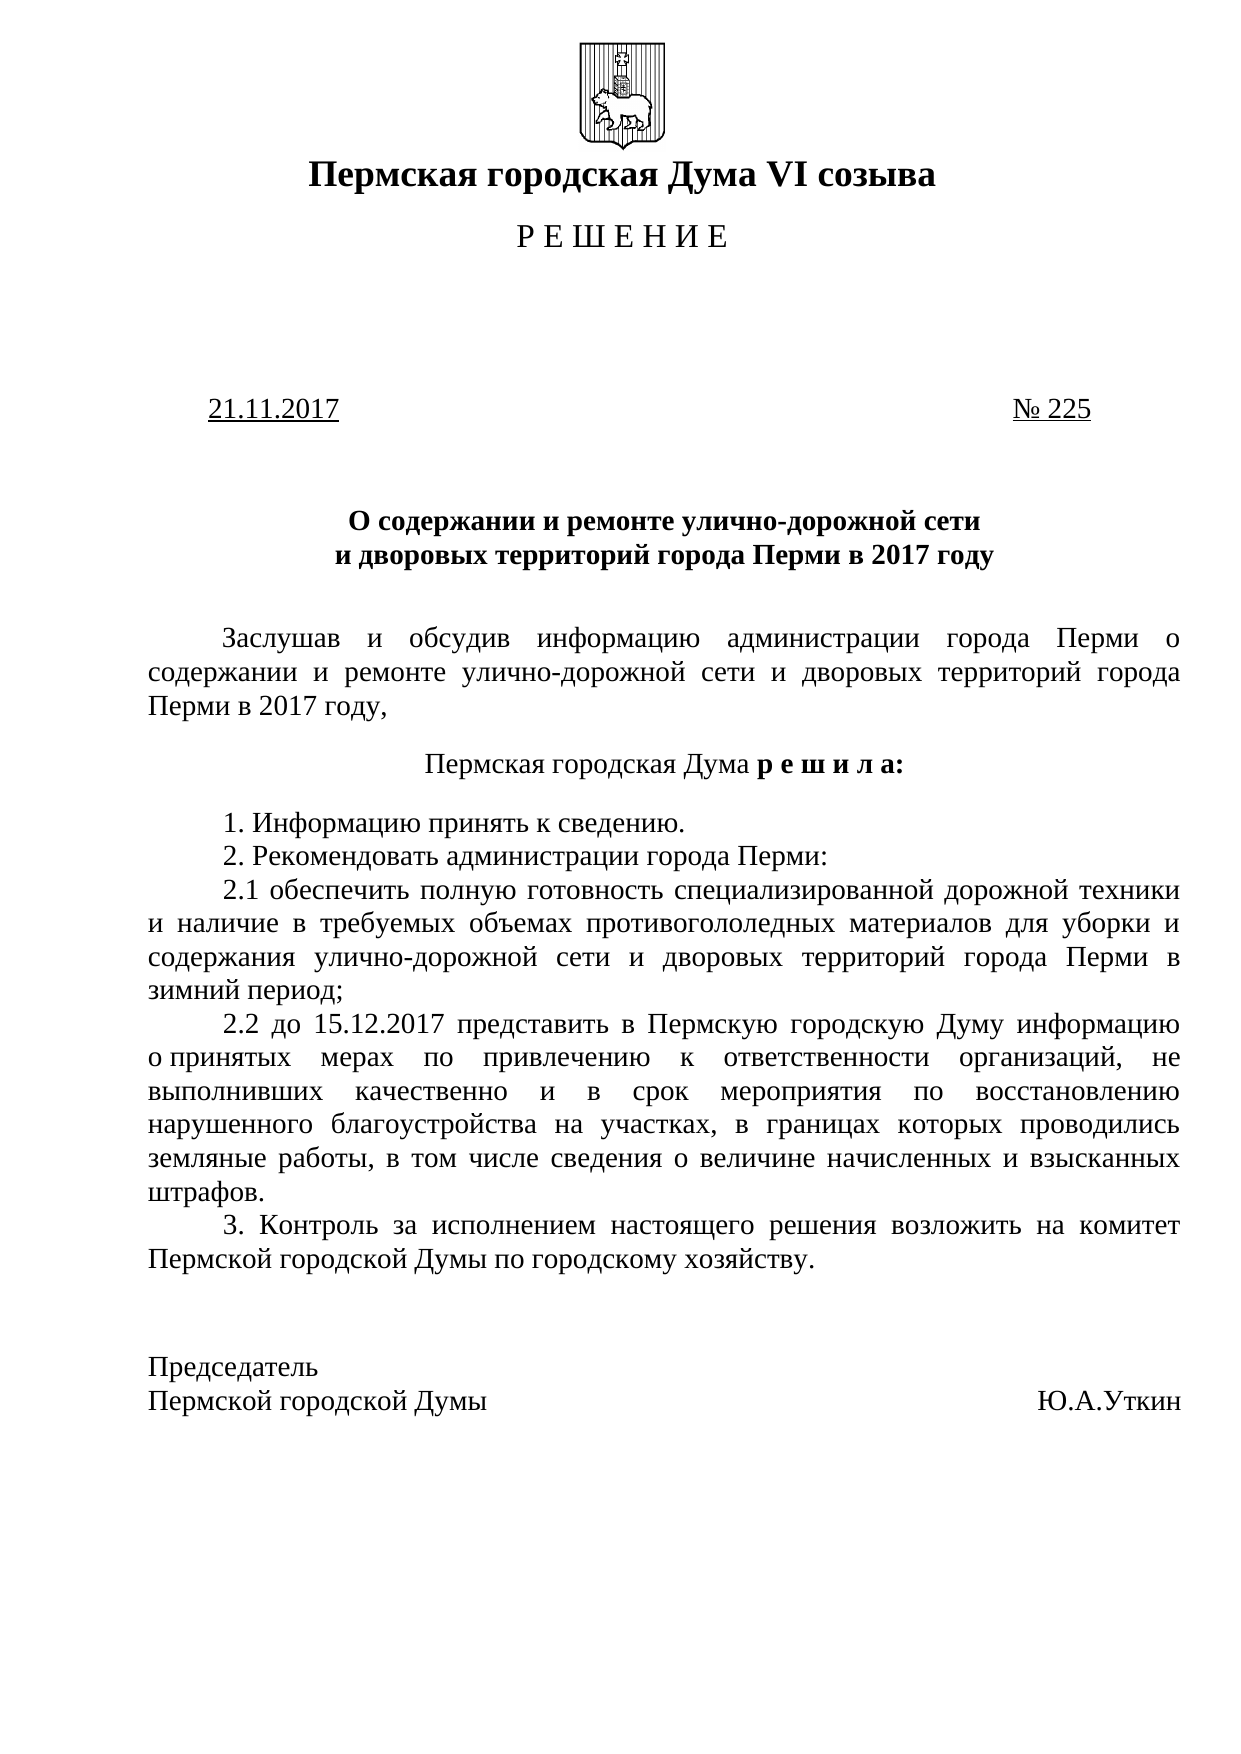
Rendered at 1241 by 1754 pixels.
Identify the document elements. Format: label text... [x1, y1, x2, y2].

text 2.1 обеспечить полную готовность специализированной дорожной техники и наличие в требуемых объемах противогололедных материалов для уборки и содержания улично-дорожной сети и дворовых территорий города Перми в зимний период; [148, 872, 1181, 1006]
text Заслушав и обсудив информацию администрации города Перми о содержании и ремонте улично-дорожной сети и дворовых территорий города Перми в 2017 году, [148, 621, 1181, 721]
text 1. Информацию принять к сведению. [148, 805, 1181, 838]
text Пермская городская Дума р е ш и л а: [148, 746, 1181, 780]
text О содержании и ремонте улично-дорожной сети [148, 503, 1181, 537]
text Пермской городской Думы Ю.А.Уткин [148, 1383, 1181, 1416]
text 2. Рекомендовать администрации города Перми: [148, 838, 1181, 872]
text 3. Контроль за исполнением настоящего решения возложить на комитет Пермской городской Думы по городскому хозяйству. [148, 1207, 1181, 1274]
text и дворовых территорий города Перми в 2017 году [148, 537, 1181, 571]
text Председатель [148, 1349, 1181, 1383]
text 2.2 до 15.12.2017 представить в Пермскую городскую Думу информацию о принятых мерах по привлечению к ответственности организаций, не выполнивших качественно и в срок мероприятия по восстановлению нарушенного благоустройства на участках, в границах которых проводились земляные работы, в том числе сведения о величине начисленных и взысканных штрафов. [148, 1006, 1181, 1207]
